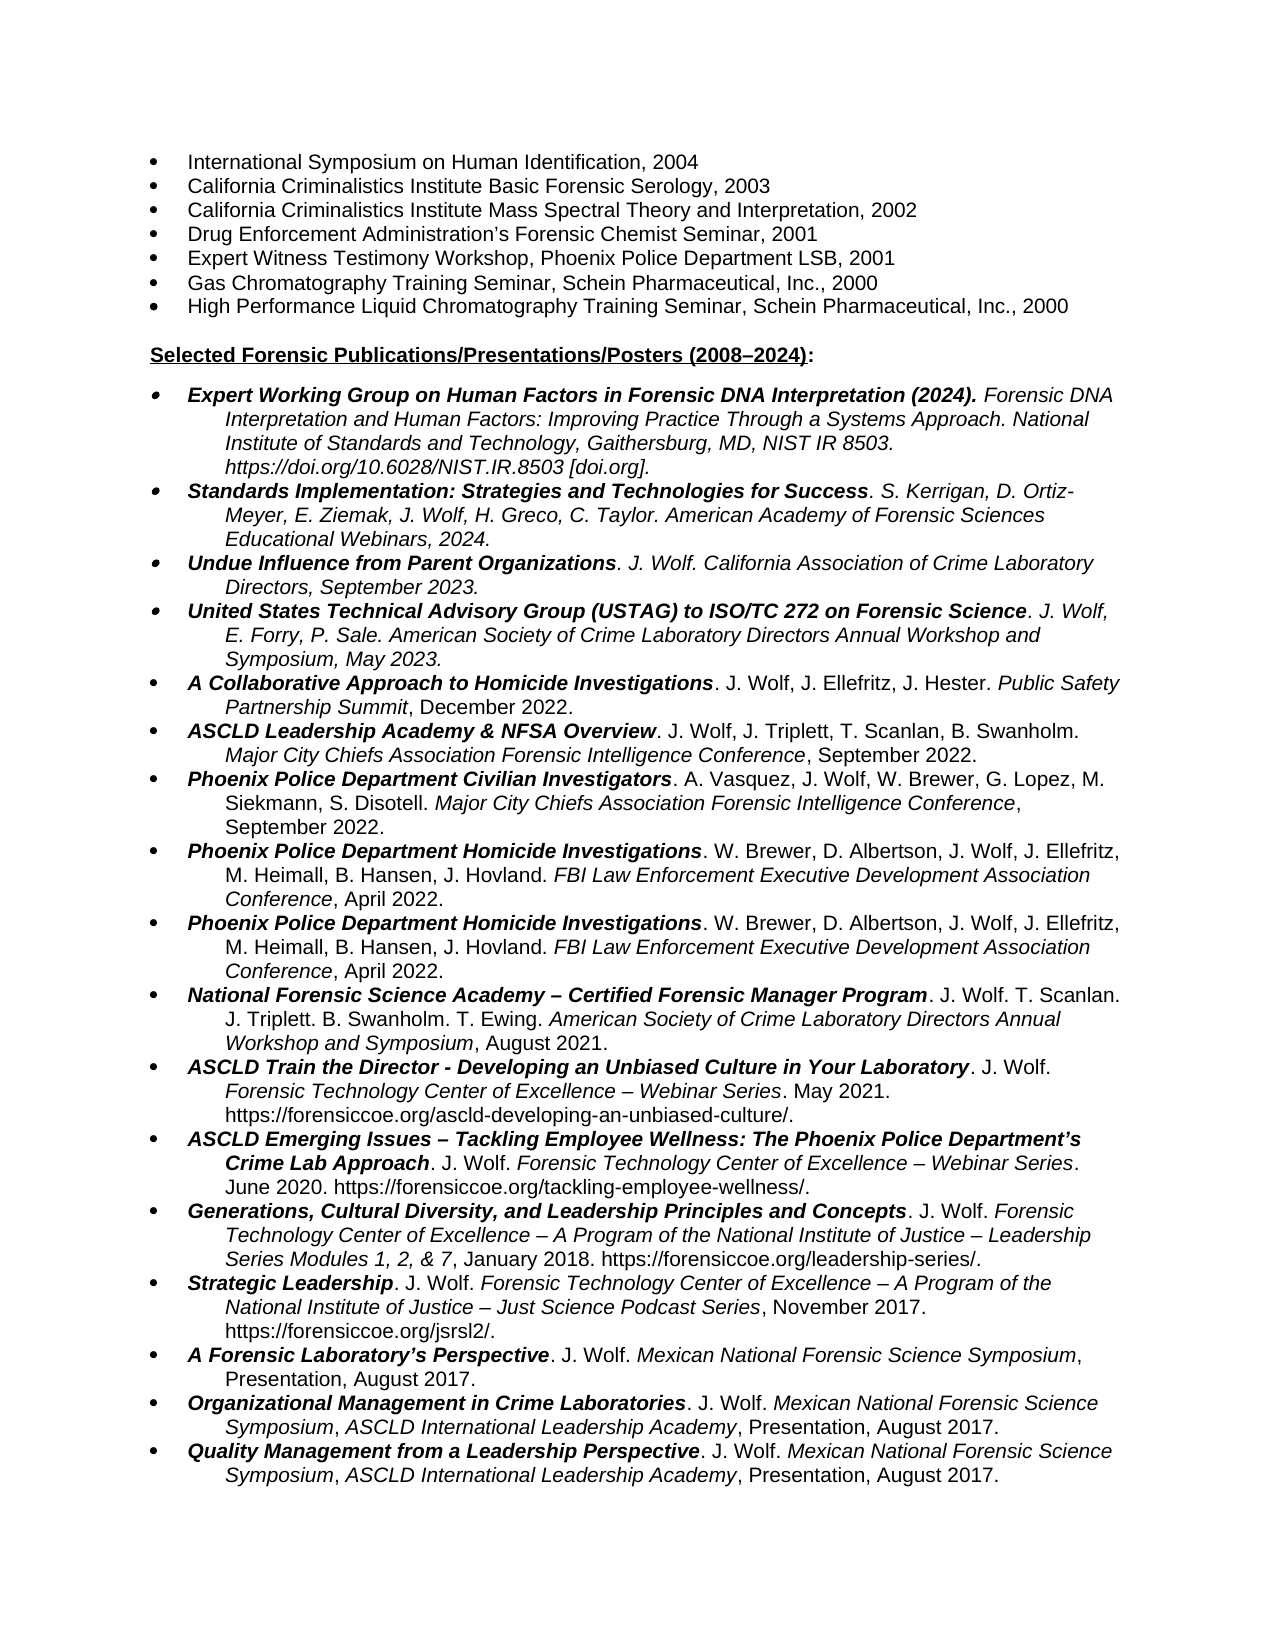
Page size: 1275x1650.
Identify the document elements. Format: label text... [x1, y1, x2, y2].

list International Symposium on Human Identification, 2004 [150, 150, 1125, 174]
list ASCLD Emerging Issues – Tackling Employee Wellness: The Phoenix Police Department’s Crime Lab Approach. J. Wolf. Forensic Technology Center of Excellence – Webinar Series. June 2020. https://forensiccoe.org/tackling-employee-wellness/. [150, 1127, 1125, 1199]
list ASCLD Train the Director - Developing an Unbiased Culture in Your Laboratory. J. Wolf. Forensic Technology Center of Excellence – Webinar Series. May 2021. https://forensiccoe.org/ascld-developing-an-unbiased-culture/. [150, 1055, 1125, 1127]
list ASCLD Leadership Academy & NFSA Overview. J. Wolf, J. Triplett, T. Scanlan, B. Swanholm. Major City Chiefs Association Forensic Intelligence Conference, September 2022. [150, 719, 1125, 767]
list Strategic Leadership. J. Wolf. Forensic Technology Center of Excellence – A Program of the National Institute of Justice – Just Science Podcast Series, November 2017. https://forensiccoe.org/jsrsl2/. [150, 1271, 1125, 1343]
list Organizational Management in Crime Laboratories. J. Wolf. Mexican National Forensic Science Symposium, ASCLD International Leadership Academy, Presentation, August 2017. [150, 1391, 1125, 1439]
list California Criminalistics Institute Mass Spectral Theory and Interpretation, 2002 [150, 198, 1125, 222]
list Expert Witness Testimony Workshop, Phoenix Police Department LSB, 2001 [150, 246, 1125, 270]
list Undue Influence from Parent Organizations. J. Wolf. California Association of Crime Laboratory Directors, September 2023. [150, 551, 1125, 599]
list Drug Enforcement Administration’s Forensic Chemist Seminar, 2001 [150, 222, 1125, 246]
list National Forensic Science Academy – Certified Forensic Manager Program. J. Wolf. T. Scanlan. J. Triplett. B. Swanholm. T. Ewing. American Society of Crime Laboratory Directors Annual Workshop and Symposium, August 2021. [150, 983, 1125, 1055]
list Standards Implementation: Strategies and Technologies for Success. S. Kerrigan, D. Ortiz-Meyer, E. Ziemak, J. Wolf, H. Greco, C. Taylor. American Academy of Forensic Sciences Educational Webinars, 2024. [150, 479, 1125, 551]
list Phoenix Police Department Homicide Investigations. W. Brewer, D. Albertson, J. Wolf, J. Ellefritz, M. Heimall, B. Hansen, J. Hovland. FBI Law Enforcement Executive Development Association Conference, April 2022. [150, 839, 1125, 911]
list A Forensic Laboratory’s Perspective. J. Wolf. Mexican National Forensic Science Symposium, Presentation, August 2017. [150, 1343, 1125, 1391]
list Expert Working Group on Human Factors in Forensic DNA Interpretation (2024). Forensic DNA Interpretation and Human Factors: Improving Practice Through a Systems Approach. National Institute of Standards and Technology, Gaithersburg, MD, NIST IR 8503. https://doi.org/10.6028/NIST.IR.8503 [doi.org]. [150, 383, 1125, 479]
list A Collaborative Approach to Homicide Investigations. J. Wolf, J. Ellefritz, J. Hester. Public Safety Partnership Summit, December 2022. [150, 671, 1125, 719]
list Quality Management from a Leadership Perspective. J. Wolf. Mexican National Forensic Science Symposium, ASCLD International Leadership Academy, Presentation, August 2017. [150, 1439, 1125, 1487]
list Phoenix Police Department Homicide Investigations. W. Brewer, D. Albertson, J. Wolf, J. Ellefritz, M. Heimall, B. Hansen, J. Hovland. FBI Law Enforcement Executive Development Association Conference, April 2022. [150, 911, 1125, 983]
list Phoenix Police Department Civilian Investigators. A. Vasquez, J. Wolf, W. Brewer, G. Lopez, M. Siekmann, S. Disotell. Major City Chiefs Association Forensic Intelligence Conference, September 2022. [150, 767, 1125, 839]
list Gas Chromatography Training Seminar, Schein Pharmaceutical, Inc., 2000 [150, 270, 1125, 294]
list Generations, Cultural Diversity, and Leadership Principles and Concepts. J. Wolf. Forensic Technology Center of Excellence – A Program of the National Institute of Justice – Leadership Series Modules 1, 2, & 7, January 2018. https://forensiccoe.org/leadership-series/. [150, 1199, 1125, 1271]
list High Performance Liquid Chromatography Training Seminar, Schein Pharmaceutical, Inc., 2000 [150, 294, 1125, 318]
list California Criminalistics Institute Basic Forensic Serology, 2003 [150, 174, 1125, 198]
list United States Technical Advisory Group (USTAG) to ISO/TC 272 on Forensic Science. J. Wolf, E. Forry, P. Sale. American Society of Crime Laboratory Directors Annual Workshop and Symposium, May 2023. [150, 599, 1125, 671]
text Selected Forensic Publications/Presentations/Posters (2008–2024): [150, 342, 1125, 366]
